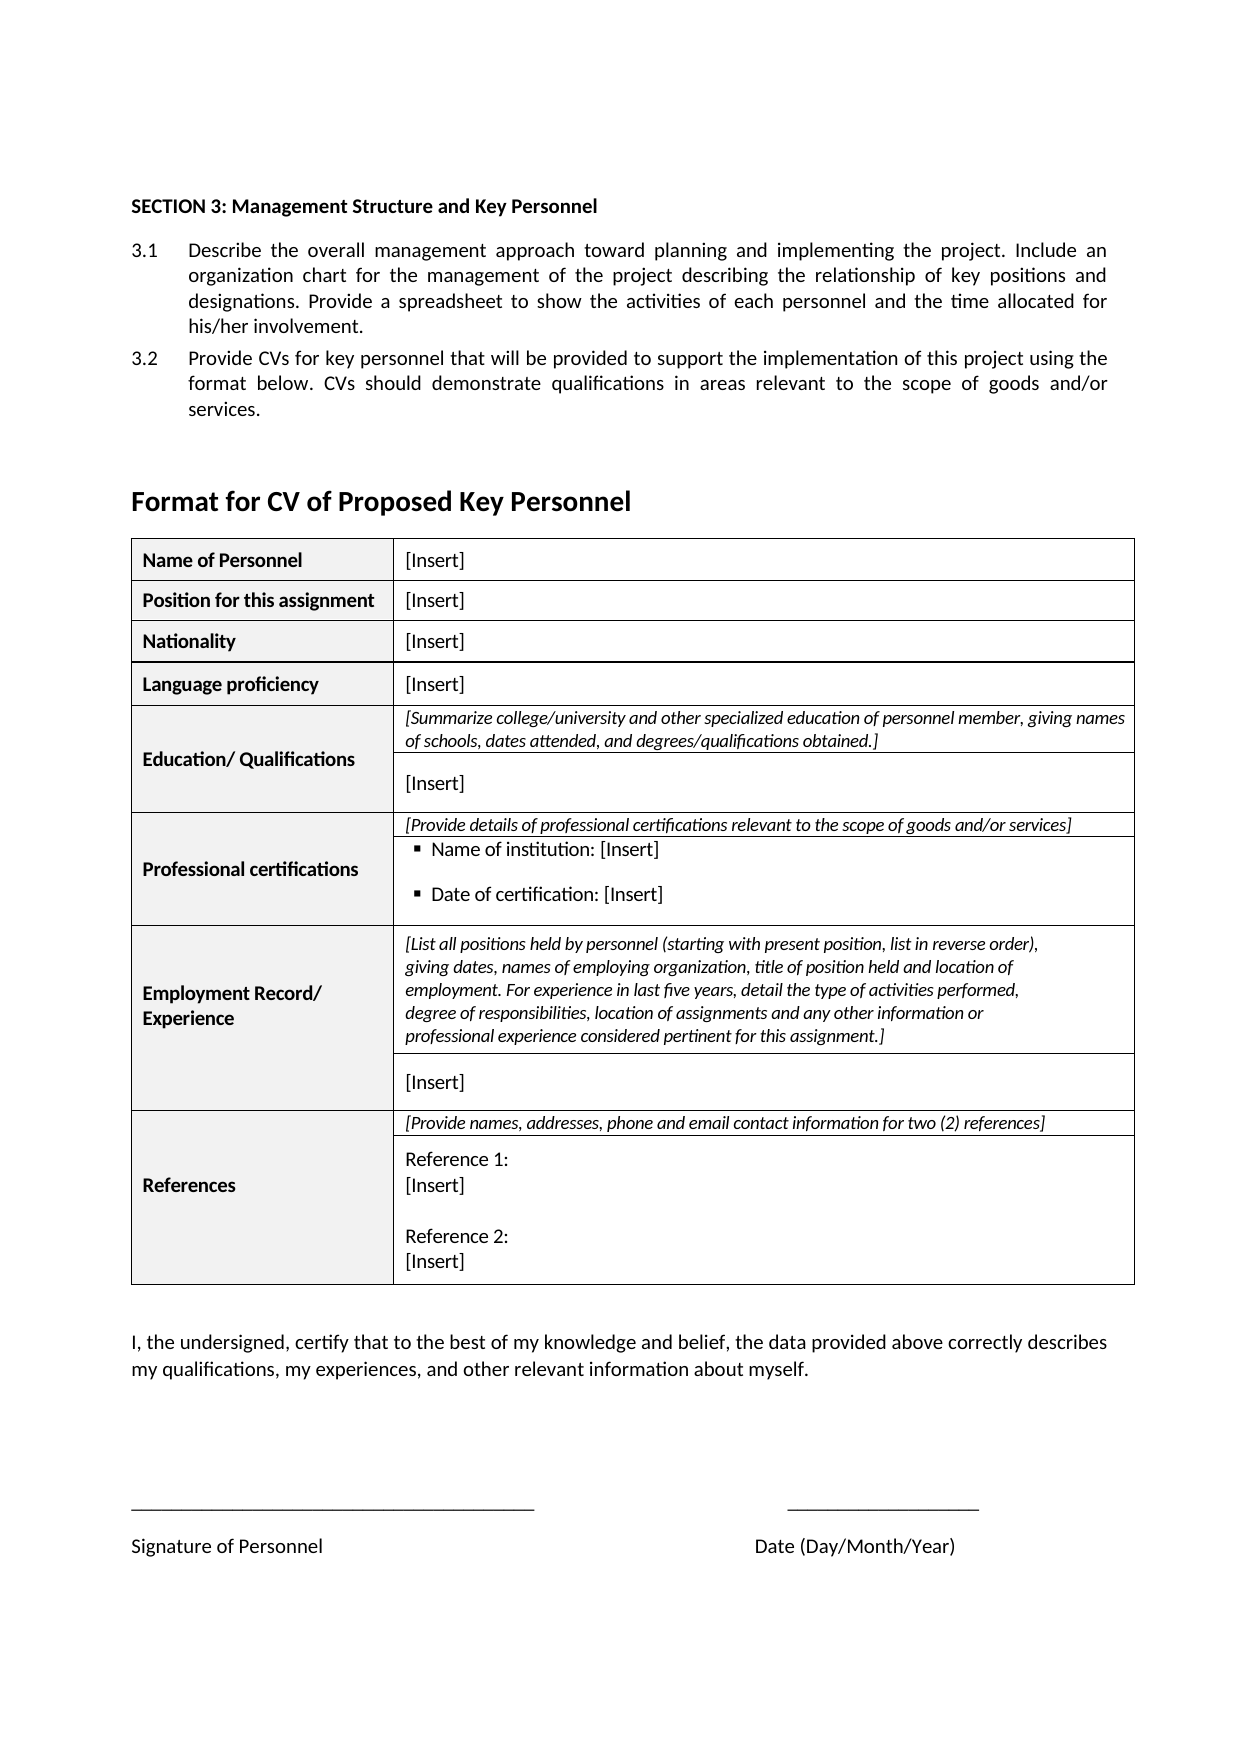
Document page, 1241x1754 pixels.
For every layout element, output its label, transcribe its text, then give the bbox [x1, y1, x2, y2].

table_header Name of Personnel [132, 539, 393, 580]
text ________________________________________ ___________________ [131, 1489, 1043, 1514]
table_cell References [132, 1111, 393, 1284]
table_cell [Insert] [394, 1054, 1134, 1110]
table_cell Employment Record/ Experience [132, 926, 393, 1110]
table_cell [Summarize college/university and other specialized education of personnel member, giving names of schools, dates attended, and degrees/qualifications obtained.] [394, 706, 1134, 752]
table_cell Professional certifications [132, 813, 393, 925]
table_cell Position for this assignment [132, 581, 393, 619]
text Format for CV of Proposed Key Personnel [131, 483, 1109, 518]
table_cell [Insert] [394, 663, 1134, 705]
table_cell [List all positions held by personnel (starting with present position, list in reverse order), giving dates, names of employing organization, title of position held and location of employment. For experience in last five years, detail the type of activities performed, degree of responsibilities, location of assignments and any other information or professional experience considered pertinent for this assignment.] [394, 926, 1134, 1053]
text Signature of Personnel Date (Day/Month/Year) [131, 1533, 1109, 1558]
table_cell [Insert] [394, 621, 1134, 661]
list Provide CVs for key personnel that will be provided to support the implementation of this project using the format below. CVs should demonstrate qualifications in areas relevant to the scope of goods and/or services. [131, 345, 1109, 421]
table_cell [Insert] [394, 581, 1134, 619]
table_cell [Provide details of professional certifications relevant to the scope of goods and/or services] [394, 813, 1134, 836]
text I, the undersigned, certify that to the best of my knowledge and belief, the data provided above correctly describes my qualifications, my experiences, and other relevant information about myself. [131, 1329, 1109, 1382]
list Describe the overall management approach toward planning and implementing the project. Include an organization chart for the management of the project describing the relationship of key positions and designations. Provide a spreadsheet to show the activities of each personnel and the time allocated for his/her involvement. [131, 237, 1109, 339]
table_cell Name of institution: [Insert] Date of certification: [Insert] [394, 837, 1134, 925]
table_header [Insert] [394, 539, 1134, 580]
text SECTION 3: Management Structure and Key Personnel [131, 193, 1109, 218]
table_cell Reference 1: [Insert] Reference 2: [Insert] [394, 1136, 1134, 1284]
table_cell Language proficiency [132, 663, 393, 705]
table_cell [Provide names, addresses, phone and email contact information for two (2) references] [394, 1111, 1134, 1135]
table_cell [Insert] [394, 753, 1134, 812]
table_cell Nationality [132, 621, 393, 661]
table_cell Education/ Qualifications [132, 706, 393, 812]
